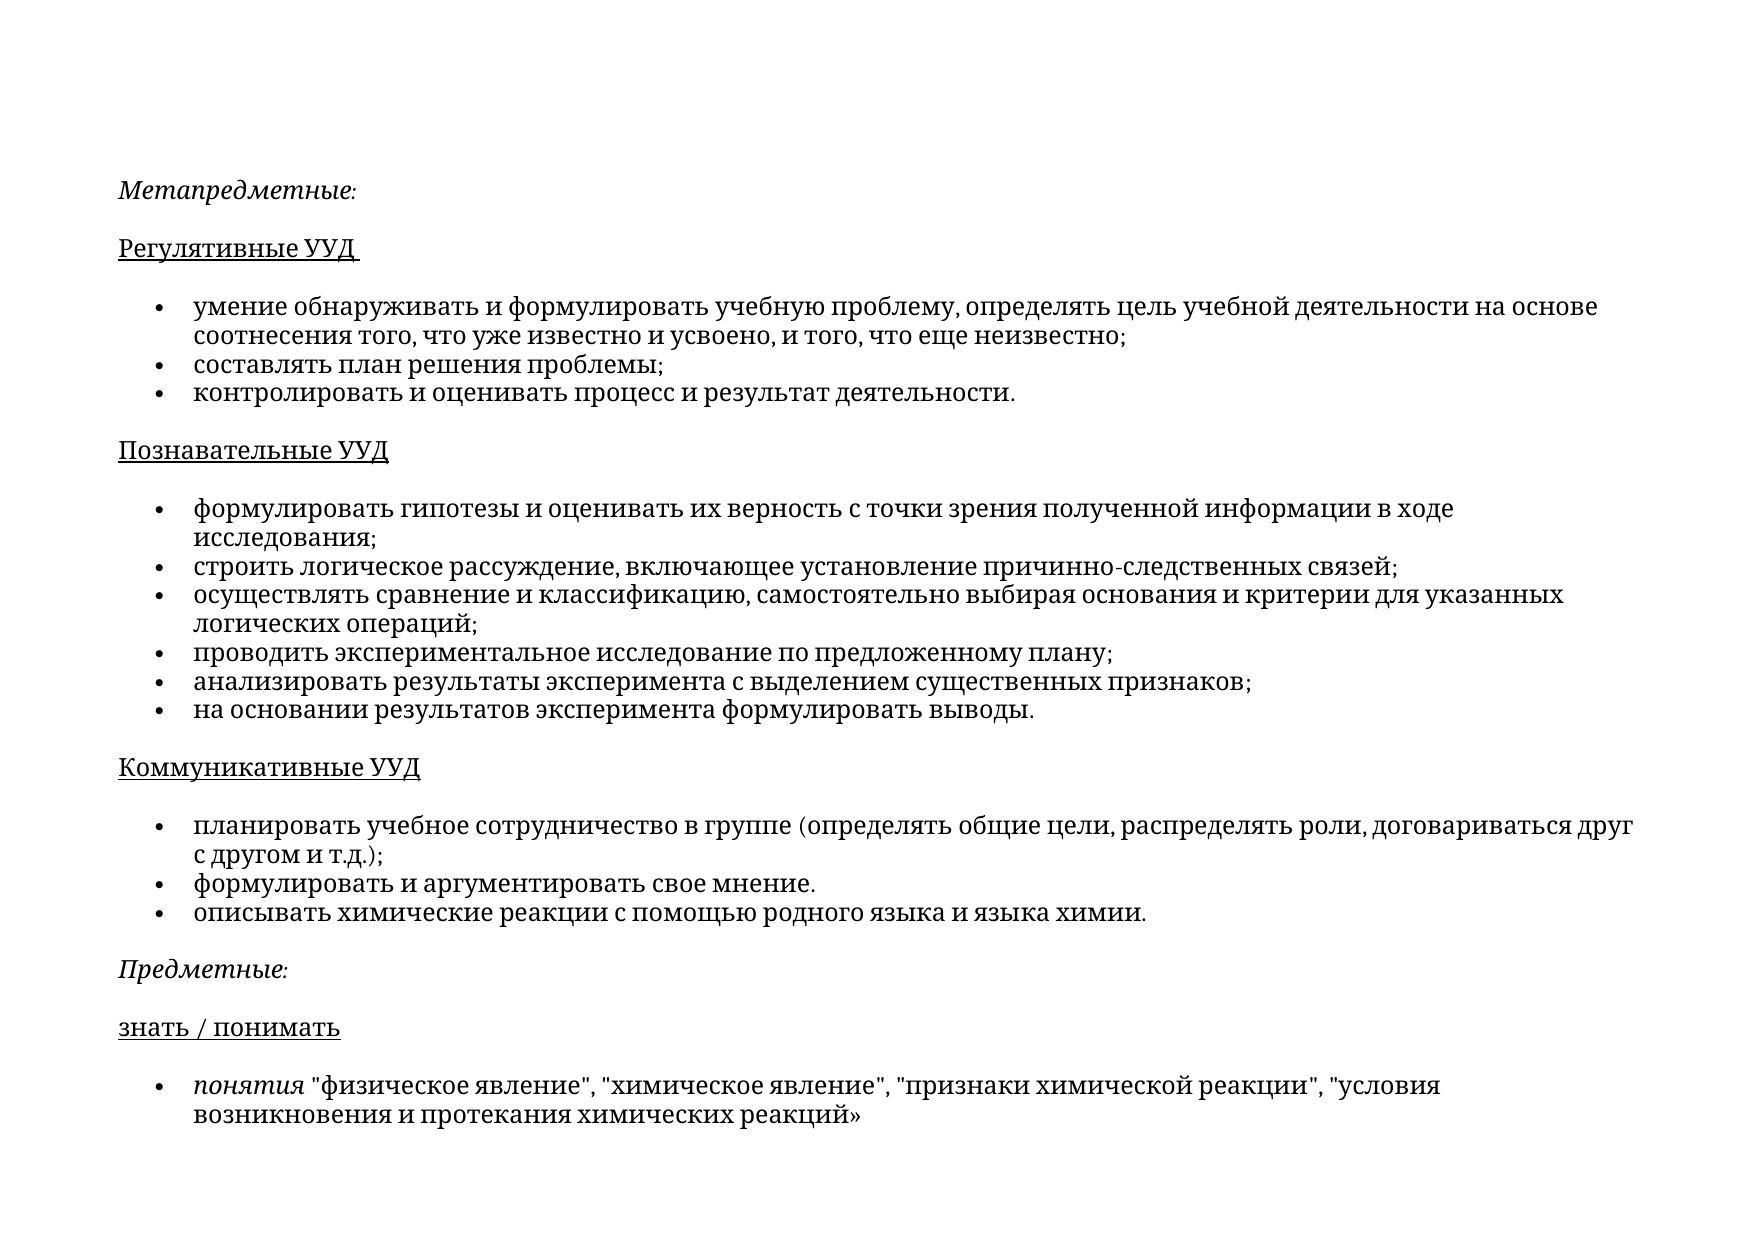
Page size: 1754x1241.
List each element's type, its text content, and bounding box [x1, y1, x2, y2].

text Метапредметные: [118, 177, 1636, 206]
list понятия "физическое явление", "химическое явление", "признаки химической реакции", "условия возникновения и протекания химических реакций» [156, 1072, 1636, 1130]
list составлять план решения проблемы; [156, 351, 1636, 379]
text Предметные: [118, 956, 1636, 985]
list осуществлять сравнение и классификацию, самостоятельно выбирая основания и критерии для указанных логических операций; [156, 581, 1636, 639]
list контролировать и оценивать процесс и результат деятельности. [156, 379, 1636, 408]
list формулировать гипотезы и оценивать их верность с точки зрения полученной информации в ходе исследования; [156, 495, 1636, 553]
list умение обнаруживать и формулировать учебную проблему, определять цель учебной деятельности на основе соотнесения того, что уже известно и усвоено, и того, что еще неизвестно; [156, 293, 1636, 351]
list проводить экспериментальное исследование по предложенному плану; [156, 639, 1636, 668]
list планировать учебное сотрудничество в группе (определять общие цели, распределять роли, договариваться друг с другом и т.д.); [156, 812, 1636, 870]
text Регулятивные УУД [118, 235, 1636, 264]
text знать / понимать [118, 1014, 1636, 1043]
text Познавательные УУД [118, 437, 1636, 466]
text Коммуникативные УУД [118, 754, 1636, 783]
list строить логическое рассуждение, включающее установление причинно-следственных связей; [156, 553, 1636, 581]
list формулировать и аргументировать свое мнение. [156, 870, 1636, 898]
list на основании результатов эксперимента формулировать выводы. [156, 696, 1636, 725]
list анализировать результаты эксперимента с выделением существенных признаков; [156, 668, 1636, 696]
list описывать химические реакции с помощью родного языка и языка химии. [156, 898, 1636, 927]
